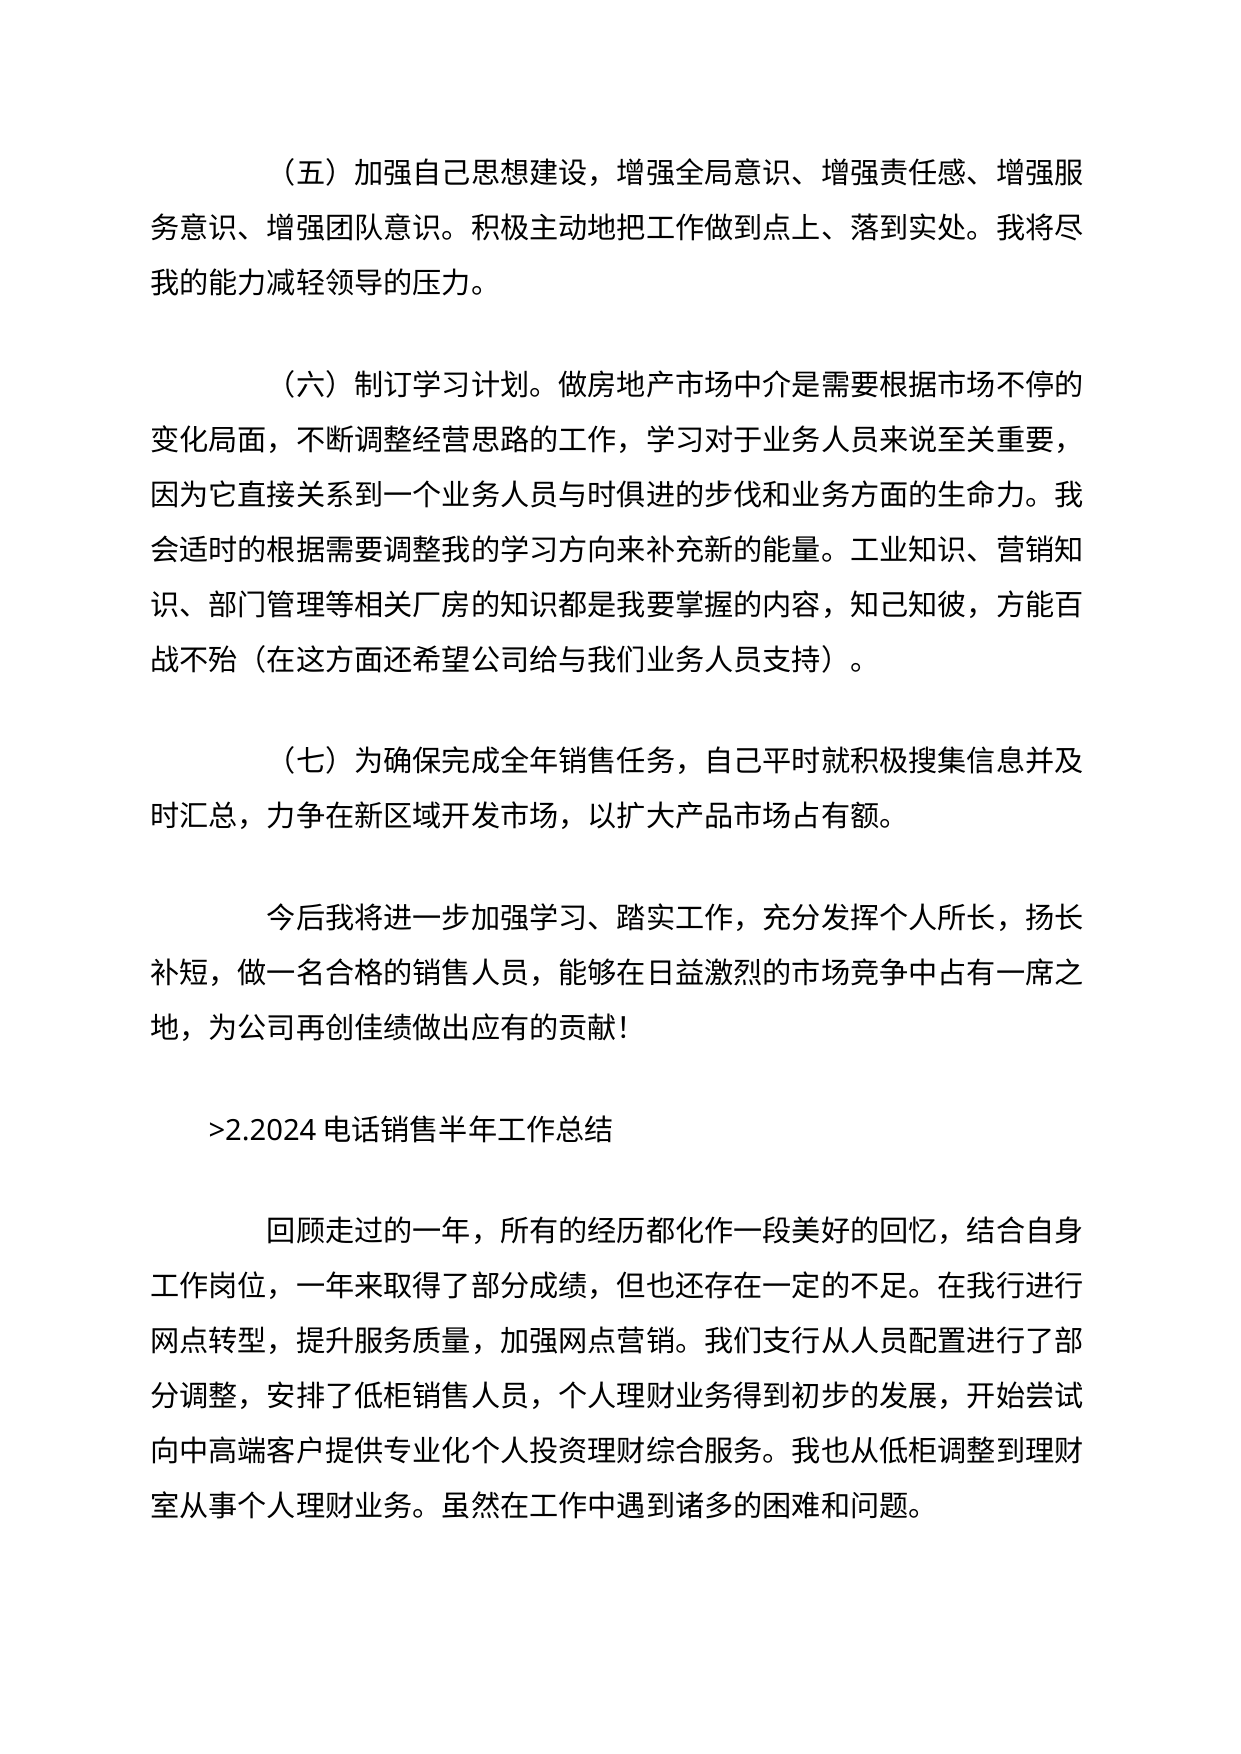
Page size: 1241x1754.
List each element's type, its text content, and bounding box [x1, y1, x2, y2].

text >2.2024电话销售半年工作总结 [150, 1106, 1090, 1148]
text （五）加强自己思想建设，增强全局意识、增强责任感、增强服务意识、增强团队意识。积极主动地把工作做到点上、落到实处。我将尽我的能力减轻领导的压力。 [150, 150, 1090, 302]
text 回顾走过的一年，所有的经历都化作一段美好的回忆，结合自身工作岗位，一年来取得了部分成绩，但也还存在一定的不足。在我行进行网点转型，提升服务质量，加强网点营销。我们支行从人员配置进行了部分调整，安排了低柜销售人员，个人理财业务得到初步的发展，开始尝试向中高端客户提供专业化个人投资理财综合服务。我也从低柜调整到理财室从事个人理财业务。虽然在工作中遇到诸多的困难和问题。 [150, 1208, 1090, 1525]
text （七）为确保完成全年销售任务，自己平时就积极搜集信息并及时汇总，力争在新区域开发市场，以扩大产品市场占有额。 [150, 738, 1090, 835]
text （六）制订学习计划。做房地产市场中介是需要根据市场不停的变化局面，不断调整经营思路的工作，学习对于业务人员来说至关重要，因为它直接关系到一个业务人员与时俱进的步伐和业务方面的生命力。我会适时的根据需要调整我的学习方向来补充新的能量。工业知识、营销知识、部门管理等相关厂房的知识都是我要掌握的内容，知己知彼，方能百战不殆（在这方面还希望公司给与我们业务人员支持）。 [150, 362, 1090, 678]
text 今后我将进一步加强学习、踏实工作，充分发挥个人所长，扬长补短，做一名合格的销售人员，能够在日益激烈的市场竞争中占有一席之地，为公司再创佳绩做出应有的贡献！ [150, 894, 1090, 1047]
